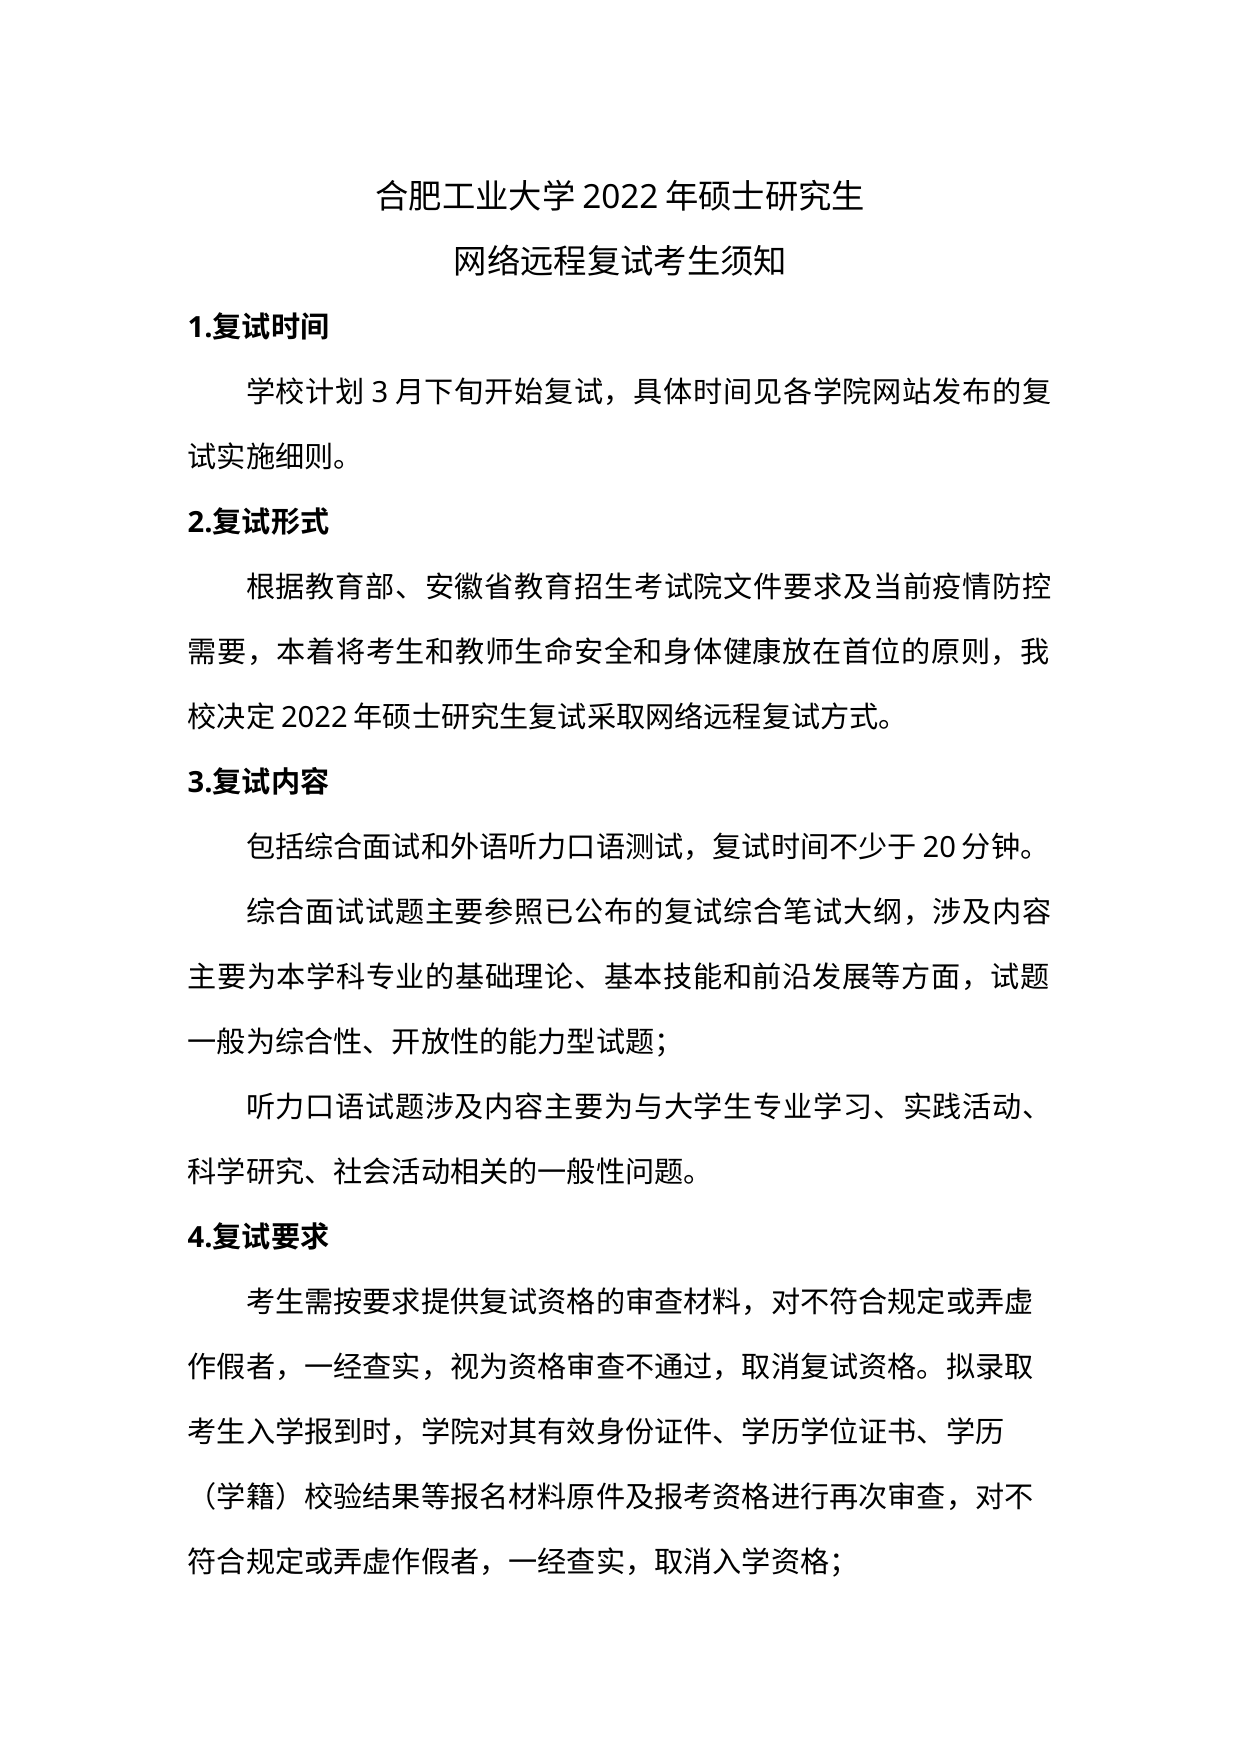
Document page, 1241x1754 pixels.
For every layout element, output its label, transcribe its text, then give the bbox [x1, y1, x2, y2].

text 3.复试内容 [187, 747, 1053, 812]
text 综合面试试题主要参照已公布的复试综合笔试大纲，涉及内容主要为本学科专业的基础理论、基本技能和前沿发展等方面，试题一般为综合性、开放性的能力型试题； [187, 877, 1053, 1072]
text 2.复试形式 [187, 487, 1053, 552]
text 学校计划3月下旬开始复试，具体时间见各学院网站发布的复试实施细则。 [187, 357, 1053, 487]
text 1.复试时间 [187, 292, 1053, 357]
text 听力口语试题涉及内容主要为与大学生专业学习、实践活动、科学研究、社会活动相关的一般性问题。 [187, 1072, 1053, 1202]
text 根据教育部、安徽省教育招生考试院文件要求及当前疫情防控需要，本着将考生和教师生命安全和身体健康放在首位的原则，我校决定2022年硕士研究生复试采取网络远程复试方式。 [187, 552, 1053, 747]
text 合肥工业大学2022年硕士研究生 [187, 162, 1053, 227]
text 考生需按要求提供复试资格的审查材料，对不符合规定或弄虚作假者，一经查实，视为资格审查不通过，取消复试资格。拟录取考生入学报到时，学院对其有效身份证件、学历学位证书、学历（学籍）校验结果等报名材料原件及报考资格进行再次审查，对不符合规定或弄虚作假者，一经查实，取消入学资格； [187, 1267, 1053, 1592]
text 包括综合面试和外语听力口语测试，复试时间不少于20分钟。 [187, 812, 1053, 877]
text 网络远程复试考生须知 [187, 227, 1053, 292]
text 4.复试要求 [187, 1202, 1053, 1267]
